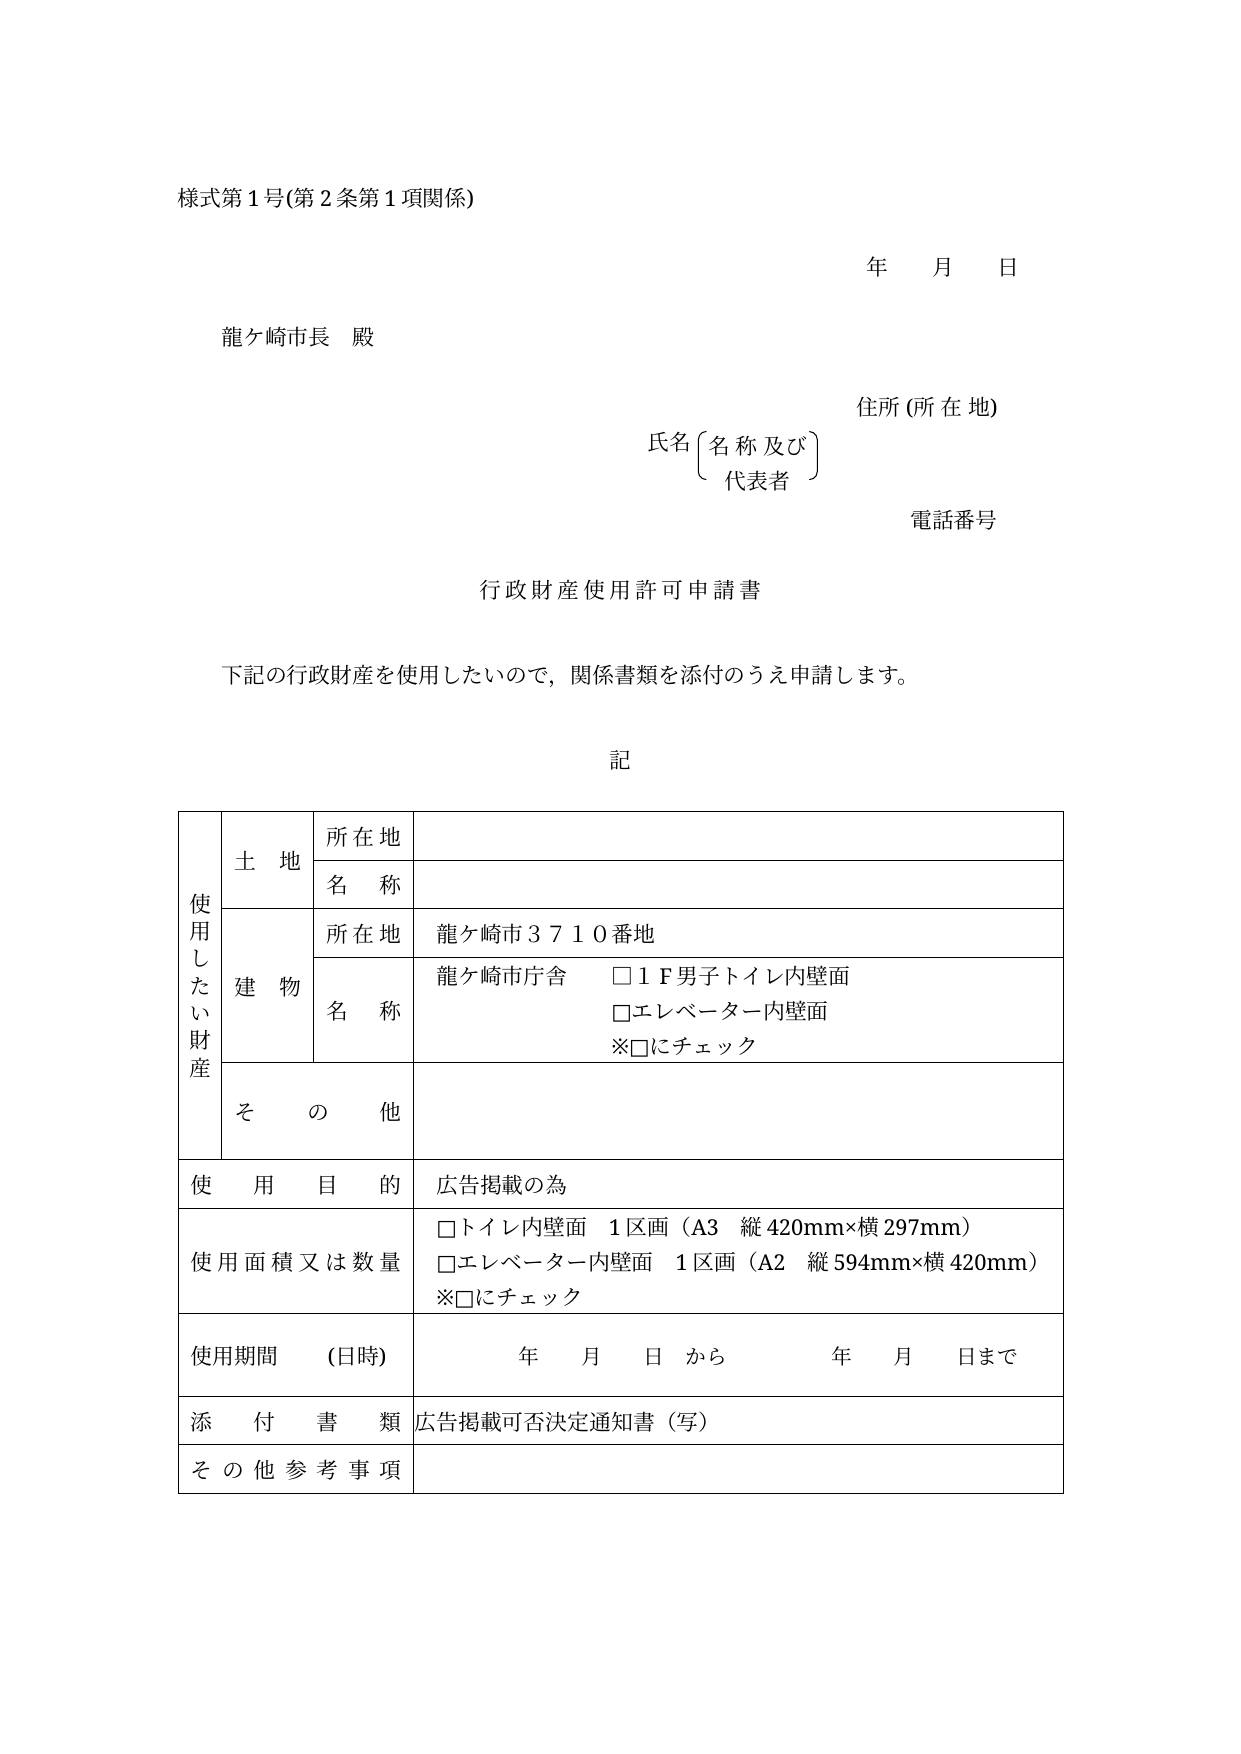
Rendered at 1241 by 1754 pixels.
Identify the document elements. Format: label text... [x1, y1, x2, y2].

table_header [414, 812, 1063, 860]
table_cell 使用面積又は数量 [179, 1209, 413, 1313]
table_header 所在地 [314, 812, 413, 860]
table_cell 使用目的 [179, 1160, 413, 1208]
table_cell その他 [222, 1063, 413, 1159]
table_cell 建物 [222, 909, 313, 1062]
text 年 月 日 [177, 249, 1019, 284]
table_cell 広告掲載可否決定通知書（写） [414, 1397, 1063, 1444]
table_cell 龍ケ崎市庁舎 □１F男子トイレ内壁面 □エレベーター内壁面 ※□にチェック [414, 958, 1063, 1062]
table_cell 名称 [314, 861, 413, 908]
text 下記の行政財産を使用したいので，関係書類を添付のうえ申請します。 [177, 657, 1063, 692]
table_header 名称及び代表者 [702, 423, 812, 501]
text 龍ケ崎市長 殿 [177, 319, 1063, 353]
table_cell □トイレ内壁面 1区画（A3 縦420mm×横297mm） □エレベーター内壁面 1区画（A2 縦594mm×横420mm） ※□にチェック [414, 1209, 1063, 1313]
table_cell [414, 1063, 1063, 1159]
table_cell 広告掲載の為 [414, 1160, 1063, 1208]
text 行政財産使用許可申請書 [177, 571, 1063, 606]
table_cell [414, 861, 1063, 908]
table_cell 添付書類 [179, 1397, 413, 1444]
table_cell [414, 1445, 1063, 1493]
table_cell 使用期間 (日時) [179, 1314, 413, 1396]
table_cell 所在地 [314, 909, 413, 957]
table_cell 龍ケ崎市３７１０番地 [414, 909, 1063, 957]
table_header [813, 423, 1107, 501]
text 電話番号 [177, 501, 997, 536]
text 記 [177, 741, 1063, 776]
table_header 土地 [222, 812, 313, 908]
text 住所 (所在地) [177, 388, 997, 423]
table_cell 年 月 日 から 年 月 日まで [414, 1314, 1063, 1396]
table_header 使用したい財産 [179, 812, 221, 1159]
text 様式第1号(第2条第1項関係) [177, 179, 1063, 214]
table_header 氏名 [177, 423, 702, 501]
table_cell その他参考事項 [179, 1445, 413, 1493]
table_cell 名称 [314, 958, 413, 1062]
